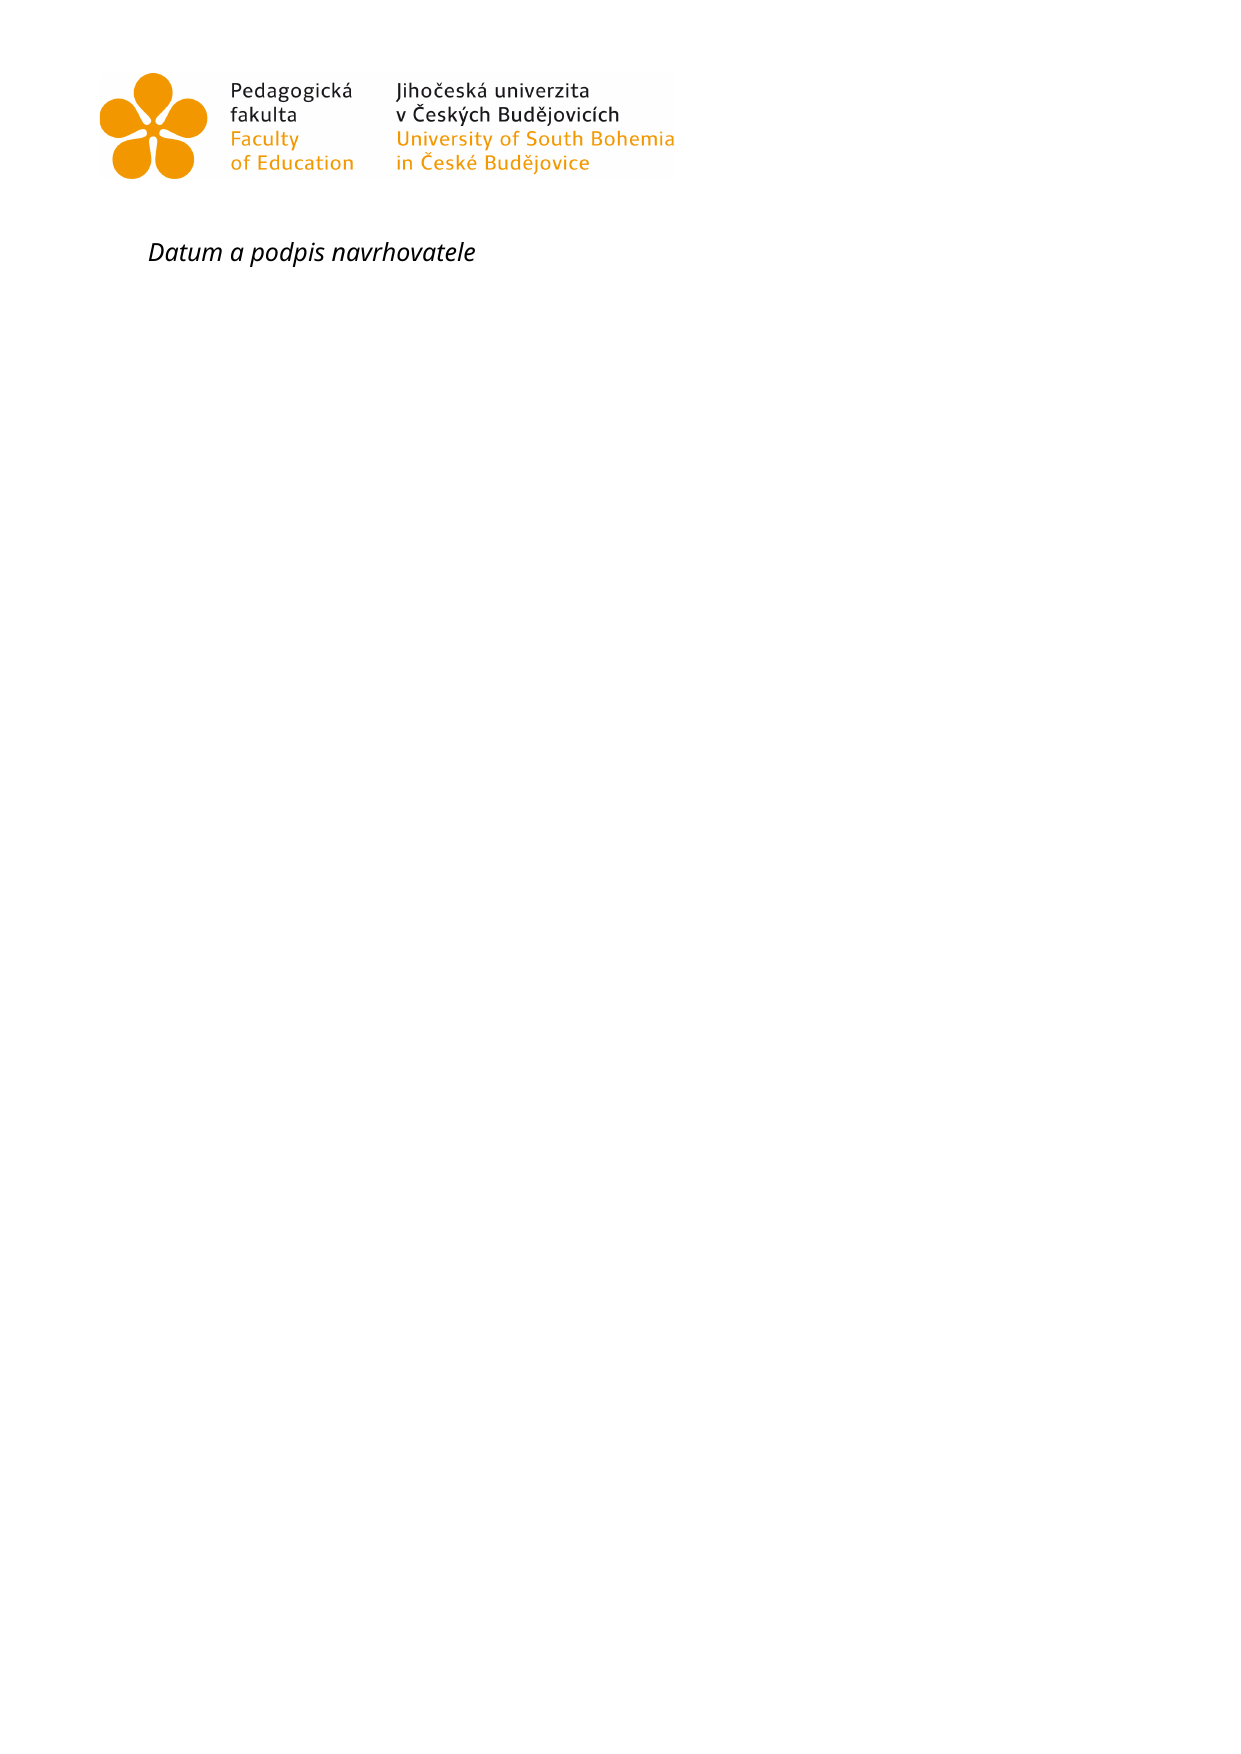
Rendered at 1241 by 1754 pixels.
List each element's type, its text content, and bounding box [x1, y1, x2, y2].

text Datum a podpis navrhovatele [148, 234, 1093, 268]
picture [99, 73, 675, 179]
